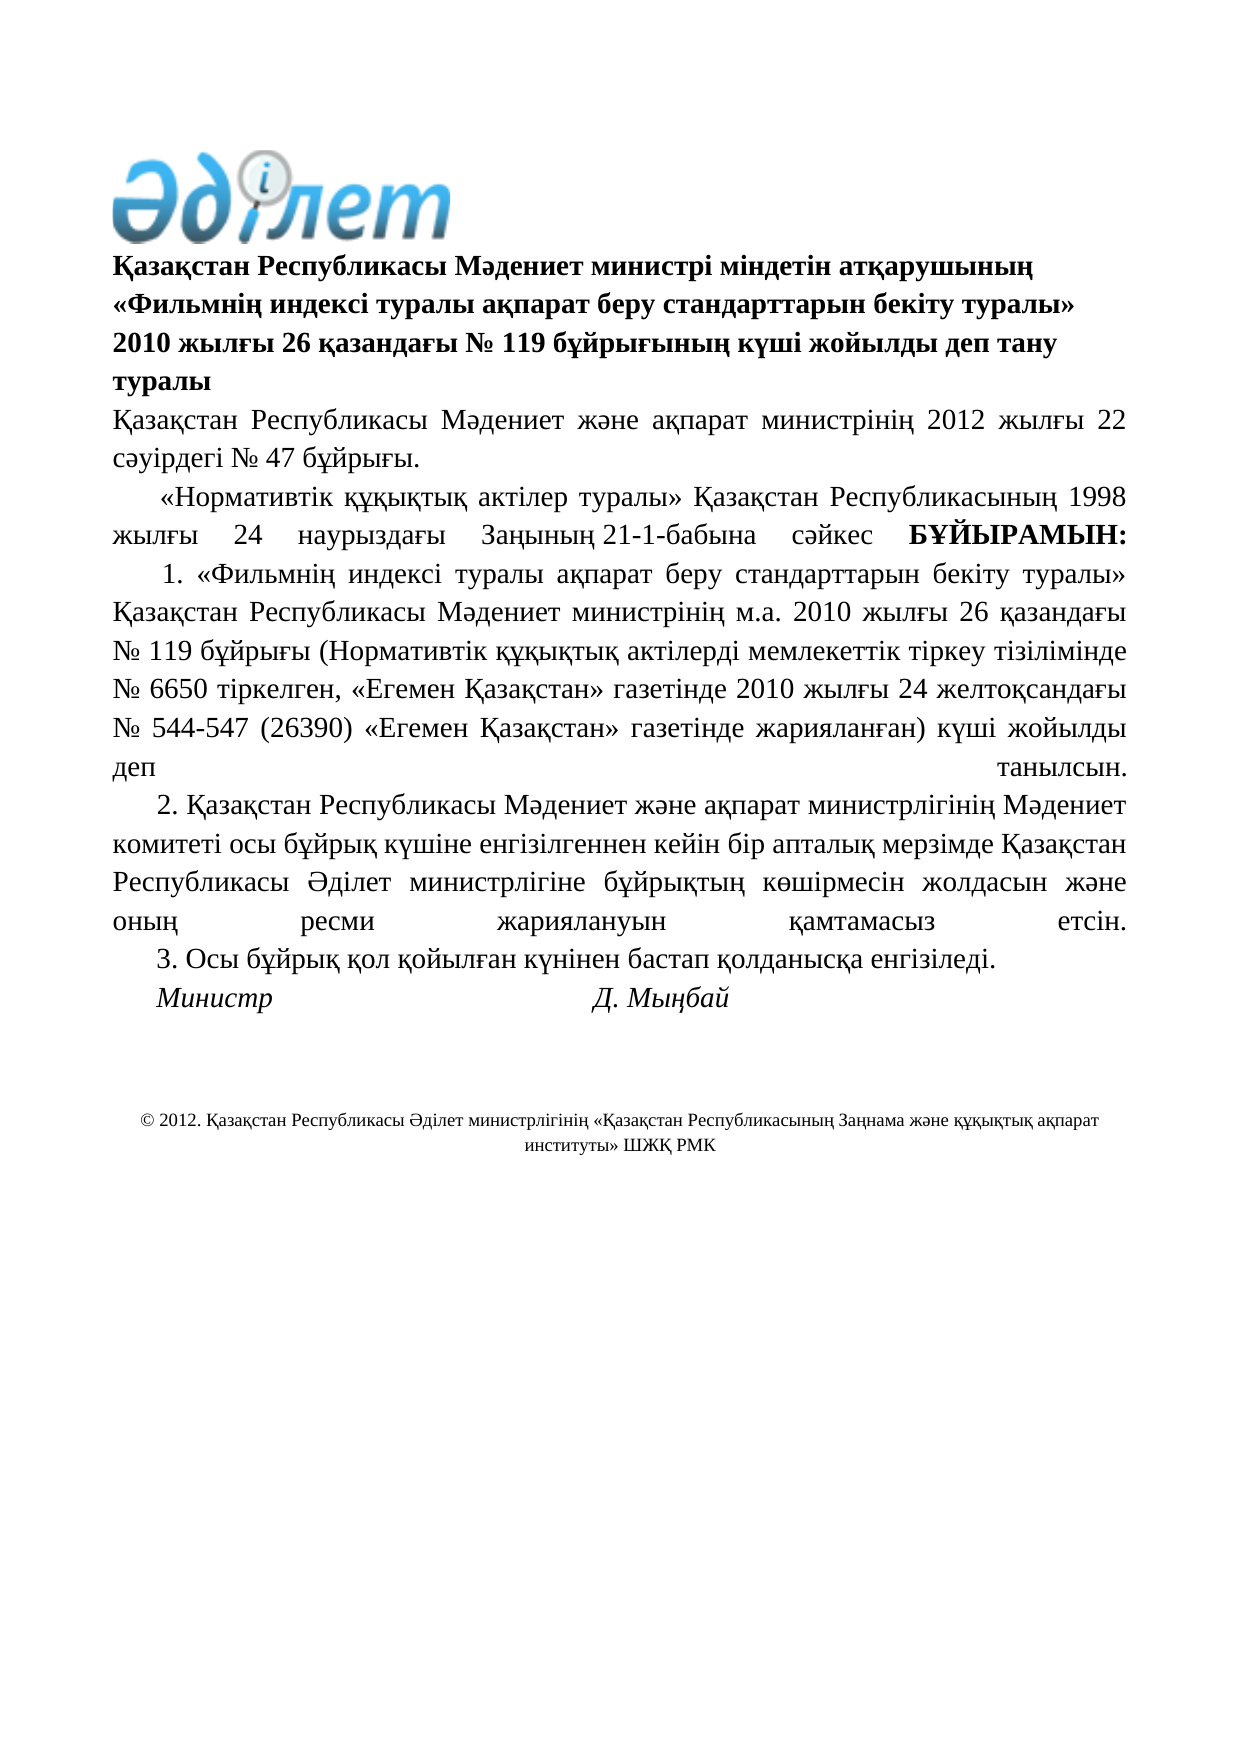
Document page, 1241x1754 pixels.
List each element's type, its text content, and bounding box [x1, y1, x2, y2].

text © 2012. Қазақстан Республикасы Әділет министрлігінің «Қазақстан Республикасының Заңнама және құқықтық ақпарат институты» ШЖҚ РМК [112, 1109, 1128, 1155]
picture [112, 150, 451, 244]
text «Нормативтік құқықтық актілер туралы» Қазақстан Республикасының 1998 жылғы 24 наурыздағы Заңының 21-1-бабына сәйкес БҰЙЫРАМЫН: 1. «Фильмнің индексі туралы ақпарат беру стандарттарын бекіту туралы» Қазақстан Республикасы Мәдениет министрінің м.а. 2010 жылғы 26 қазандағы № 119 бұйрығы (Нормативтік құқықтық актілерді мемлекеттік тіркеу тізілімінде № 6650 тіркелген, «Егемен Қазақстан» газетінде 2010 жылғы 24 желтоқсандағы № 544-547 (26390) «Егемен Қазақстан» газетінде жарияланған) күші жойылды деп танылсын. 2. Қазақстан Республикасы Мәдениет және ақпарат министрлігінің Мәдениет комитеті осы бұйрық күшіне енгізілгеннен кейін бір апталық мерзімде Қазақстан Республикасы Әділет министрлігіне бұйрықтың көшірмесін жолдасын және оның ресми жариялануын қамтамасыз етсін. 3. Осы бұйрық қол қойылған күнінен бастап қолданысқа енгізіледі. [112, 479, 1128, 975]
text Министр Д. Мыңбай [112, 980, 1128, 1013]
text Қазақстан Республикасы Мәдениет және ақпарат министрінің 2012 жылғы 22 сәуірдегі № 47 бұйрығы. [112, 402, 1128, 474]
text Қазақстан Республикасы Мәдениет министрі міндетін атқарушының «Фильмнің индексі туралы ақпарат беру стандарттарын бекіту туралы» 2010 жылғы 26 қазандағы № 119 бұйрығының күші жойылды деп тану туралы [112, 248, 1128, 397]
